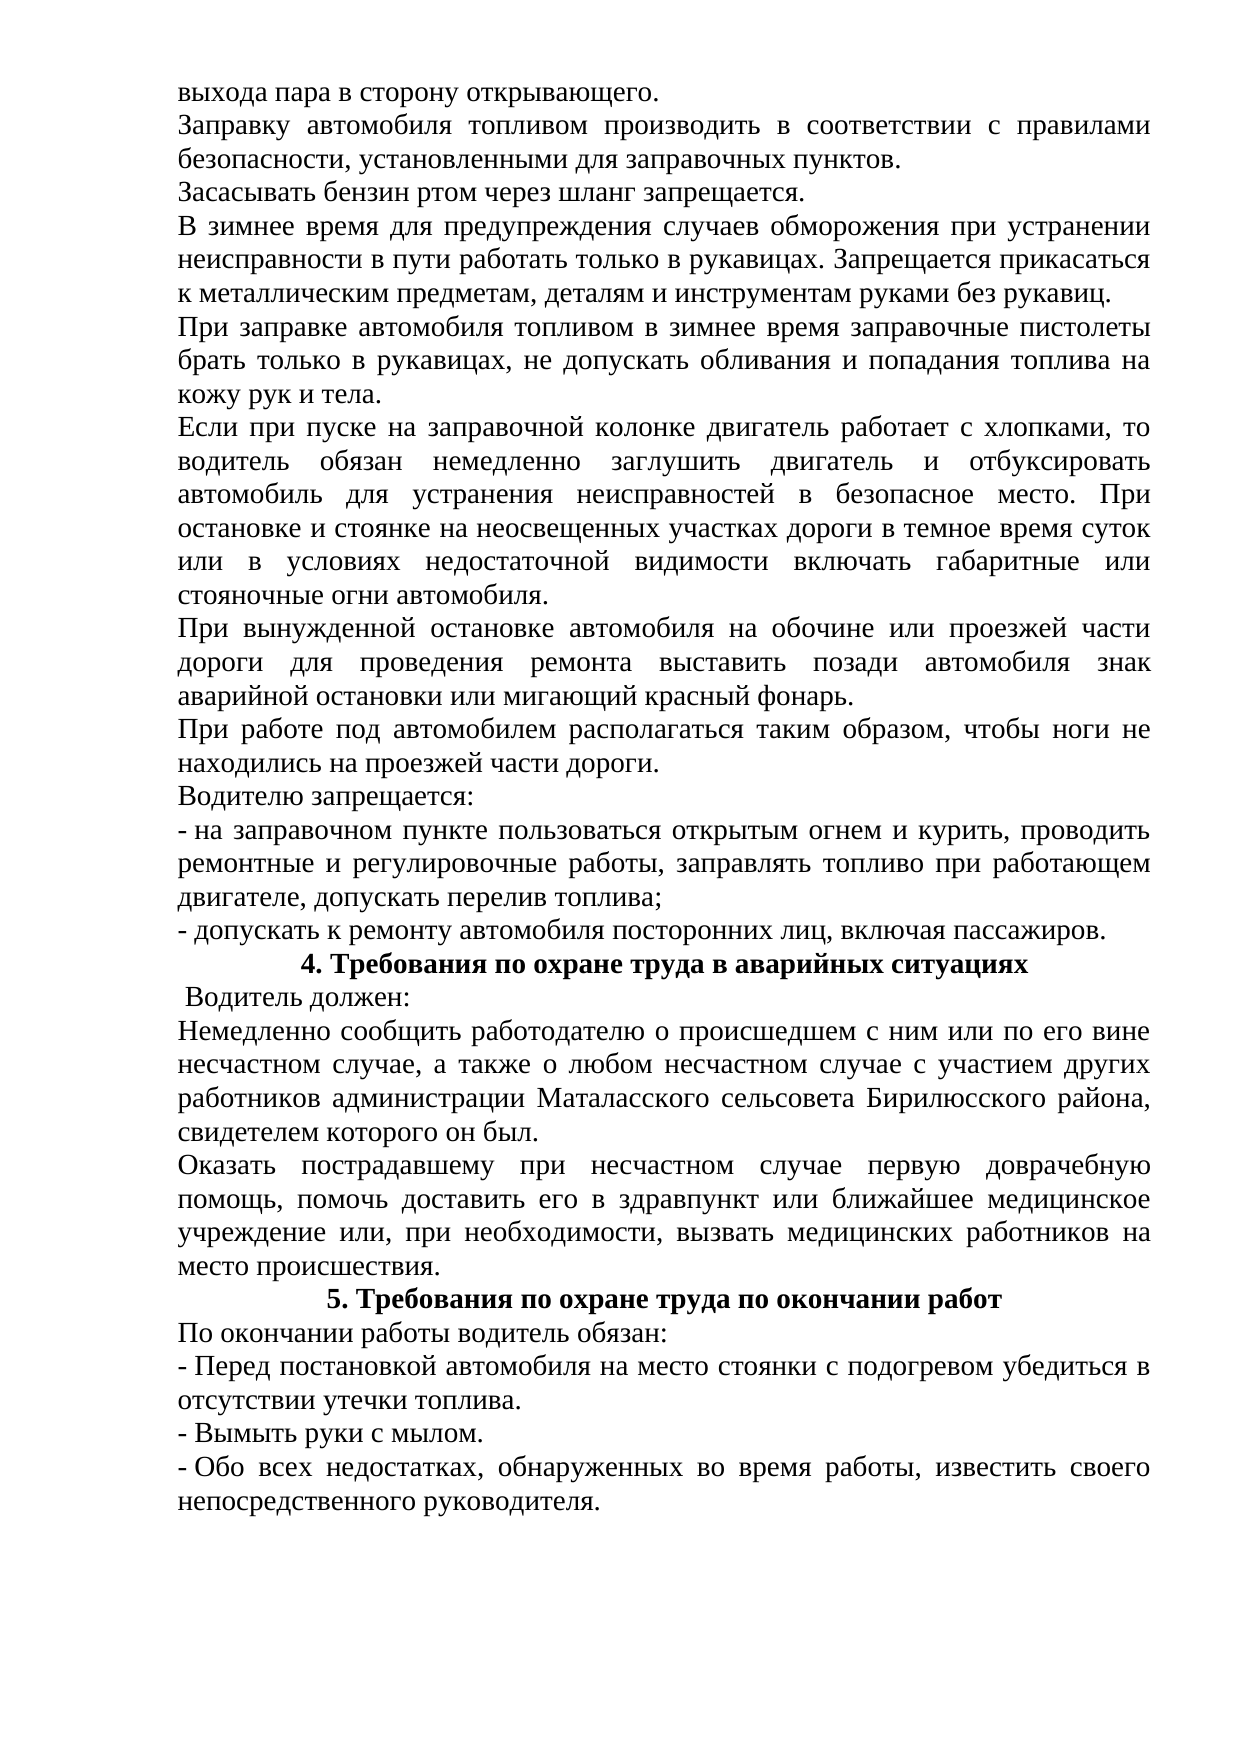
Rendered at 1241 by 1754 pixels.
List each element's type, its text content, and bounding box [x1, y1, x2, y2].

text По окончании работы водитель обязан: [177, 1315, 1152, 1348]
text Засасывать бензин ртом через шланг запрещается. [177, 174, 1152, 208]
text - Перед постановкой автомобиля на место стоянки с подогревом убедиться в отсутствии утечки топлива. [177, 1348, 1152, 1416]
text Оказать пострадавшему при несчастном случае первую доврачебную помощь, помочь доставить его в здравпункт или ближайшее медицинское учреждение или, при необходимости, вызвать медицинских работников на место происшествия. [177, 1147, 1152, 1281]
text Водитель должен: [177, 979, 1152, 1013]
text Заправку автомобиля топливом производить в соответствии с правилами безопасности, установленными для заправочных пунктов. [177, 107, 1152, 174]
text - допускать к ремонту автомобиля посторонних лиц, включая пассажиров. [177, 912, 1152, 946]
text Водителю запрещается: [177, 778, 1152, 812]
text При работе под автомобилем располагаться таким образом, чтобы ноги не находились на проезжей части дороги. [177, 711, 1152, 778]
text При вынужденной остановке автомобиля на обочине или проезжей части дороги для проведения ремонта выставить позади автомобиля знак аварийной остановки или мигающий красный фонарь. [177, 611, 1152, 711]
text В зимнее время для предупреждения случаев обморожения при устранении неисправности в пути работать только в рукавицах. Запрещается прикасаться к металлическим предметам, деталям и инструментам руками без рукавиц. [177, 208, 1152, 309]
text Немедленно сообщить работодателю о происшедшем с ним или по его вине несчастном случае, а также о любом несчастном случае с участием других работников администрации Маталасского сельсовета Бирилюсского района, свидетелем которого он был. [177, 1013, 1152, 1147]
text - Вымыть руки с мылом. [177, 1416, 1152, 1449]
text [177, 74, 1152, 107]
text - Обо всех недостатках, обнаруженных во время работы, известить своего непосредственного руководителя. [177, 1449, 1152, 1516]
text 4. Требования по охране труда в аварийных ситуациях [177, 946, 1152, 979]
text При заправке автомобиля топливом в зимнее время заправочные пистолеты брать только в рукавицах, не допускать обливания и попадания топлива на кожу рук и тела. [177, 309, 1152, 409]
text 5. Требования по охране труда по окончании работ [177, 1281, 1152, 1315]
text - на заправочном пункте пользоваться открытым огнем и курить, проводить ремонтные и регулировочные работы, заправлять топливо при работающем двигателе, допускать перелив топлива; [177, 812, 1152, 912]
text Если при пуске на заправочной колонке двигатель работает с хлопками, то водитель обязан немедленно заглушить двигатель и отбуксировать автомобиль для устранения неисправностей в безопасное место. При остановке и стоянке на неосвещенных участках дороги в темное время суток или в условиях недостаточной видимости включать габаритные или стояночные огни автомобиля. [177, 409, 1152, 611]
